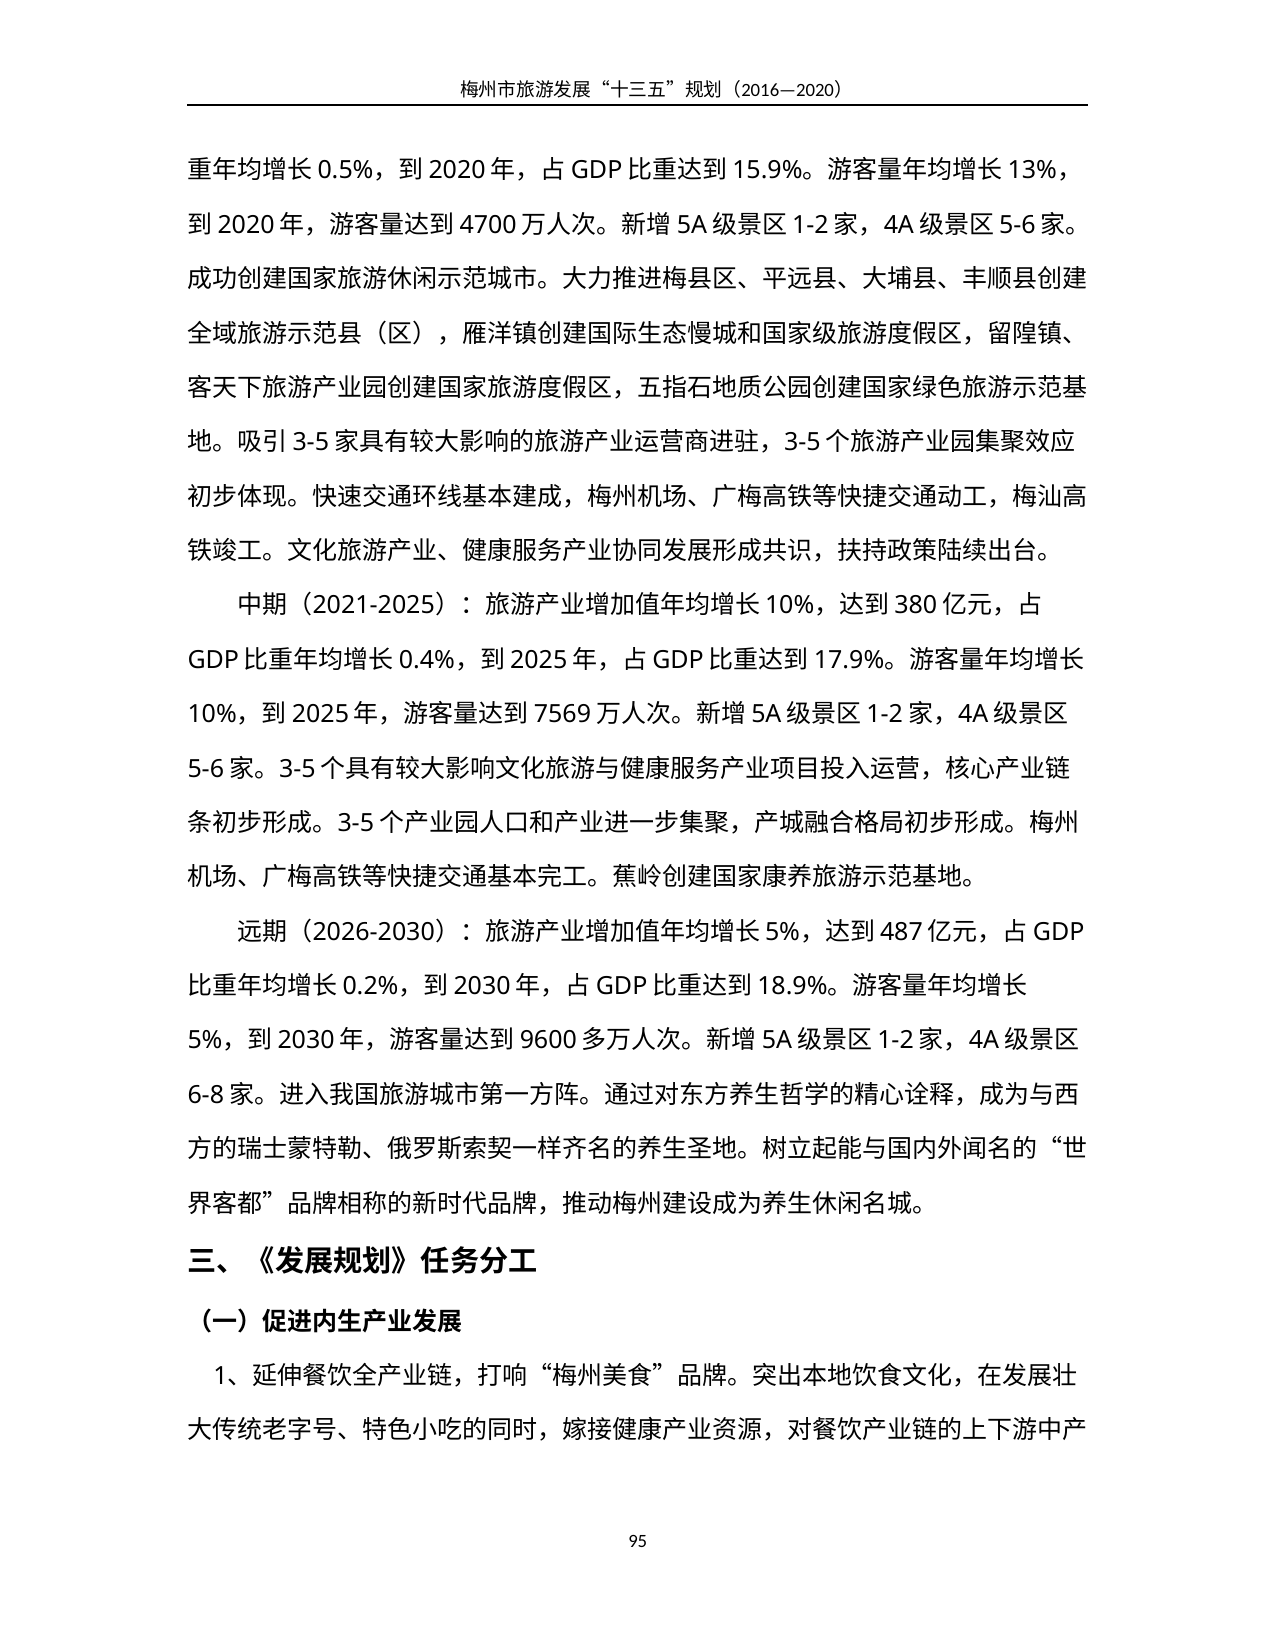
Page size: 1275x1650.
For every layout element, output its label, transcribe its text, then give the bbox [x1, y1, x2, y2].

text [187, 1355, 1088, 1446]
text 远期（2026-2030）：旅游产业增加值年均增长5%，达到487亿元，占GDP比重年均增长0.2%，到2030年，占GDP比重达到18.9%。游客量年均增长5%，到2030年，游客量达到9600多万人次。新增5A级景区1-2家，4A级景区6-8家。进入我国旅游城市第一方阵。通过对东方养生哲学的精心诠释，成为与西方的瑞士蒙特勒、俄罗斯索契一样齐名的养生圣地。树立起能与国内外闻名的“世界客都”品牌相称的新时代品牌，推动梅州建设成为养生休闲名城。 [187, 911, 1088, 1219]
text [187, 150, 1088, 567]
text 中期（2021-2025）：旅游产业增加值年均增长10%，达到380亿元，占GDP比重年均增长0.4%，到2025年，占GDP比重达到17.9%。游客量年均增长10%，到2025年，游客量达到7569万人次。新增5A级景区1-2家，4A级景区5-6家。3-5个具有较大影响文化旅游与健康服务产业项目投入运营，核心产业链条初步形成。3-5个产业园人口和产业进一步集聚，产城融合格局初步形成。梅州机场、广梅高铁等快捷交通基本完工。蕉岭创建国家康养旅游示范基地。 [187, 585, 1088, 893]
text （一）促进内生产业发展 [187, 1301, 1088, 1337]
text 三、《发展规划》任务分工 [187, 1237, 1088, 1280]
